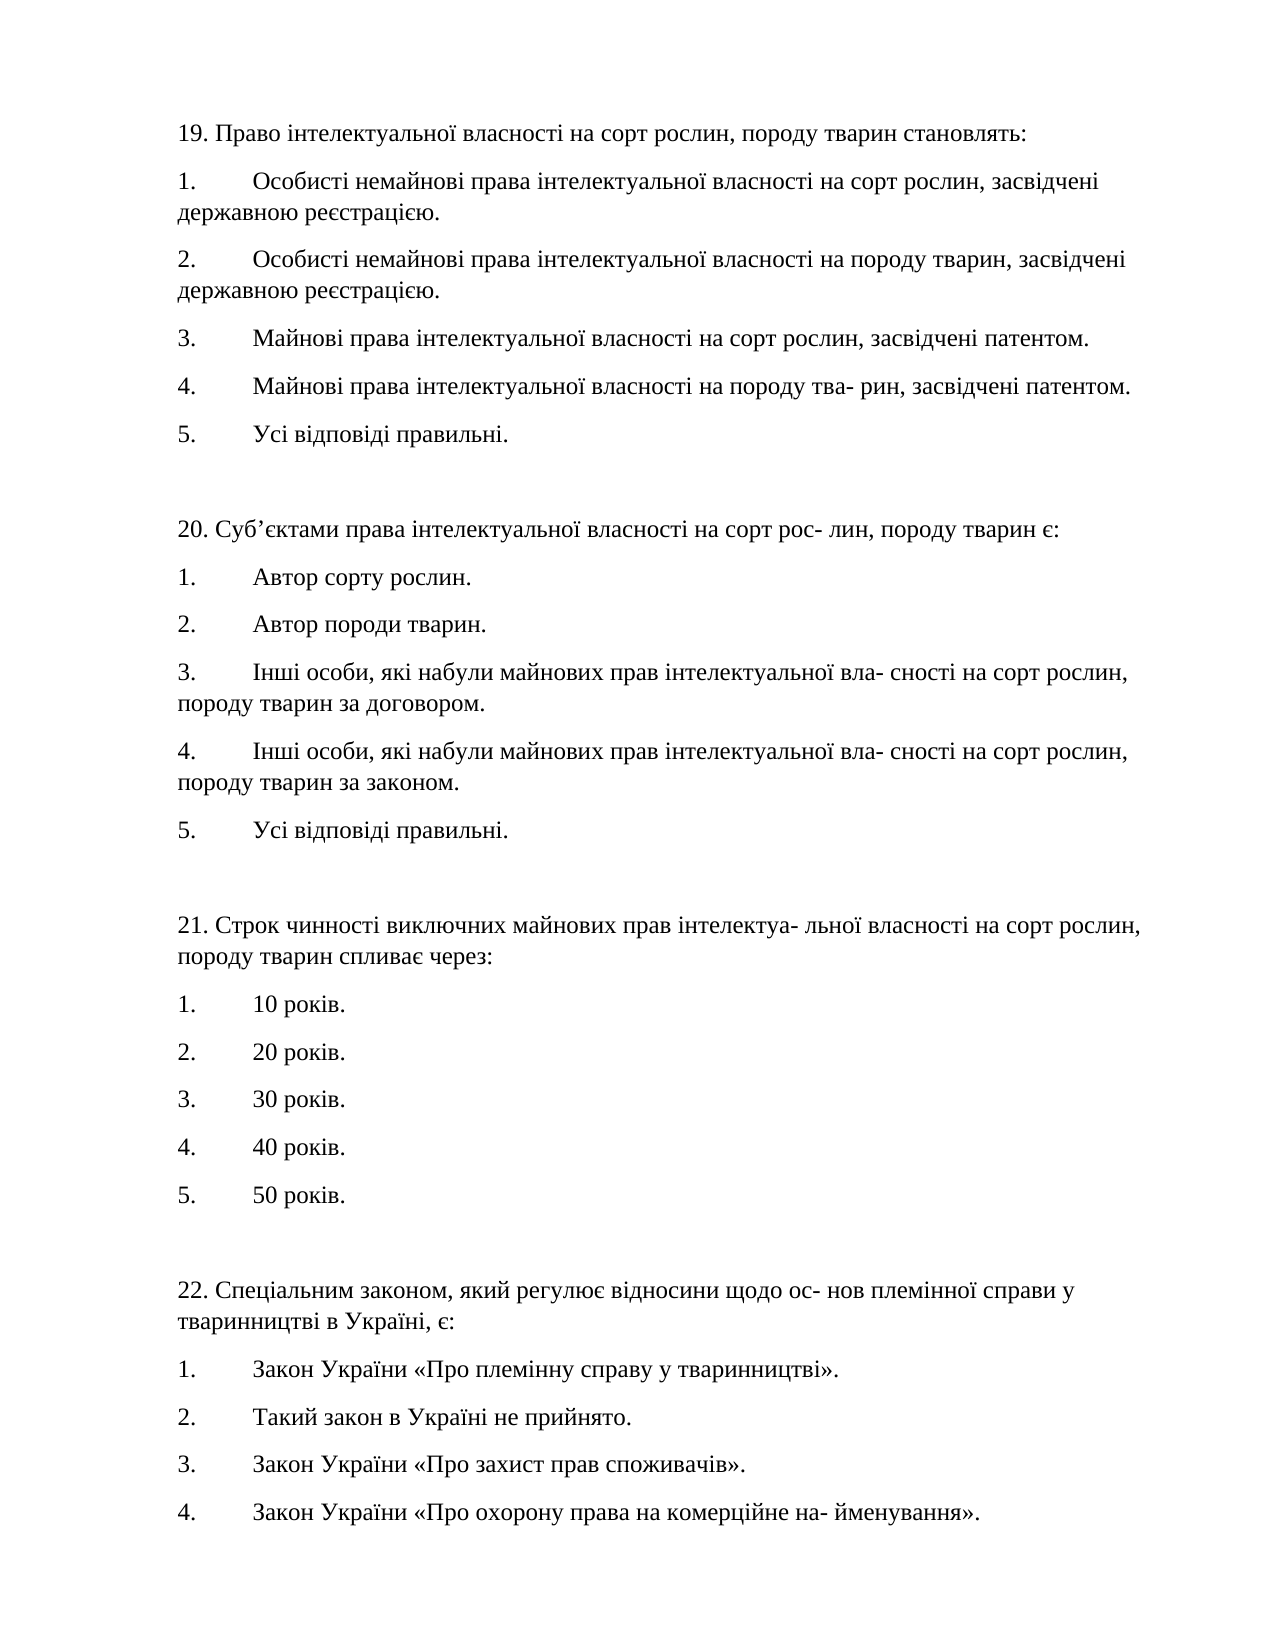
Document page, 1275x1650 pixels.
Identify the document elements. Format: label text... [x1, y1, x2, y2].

text 19. Право інтелектуальної власності на сорт рослин, породу тварин становлять: [177, 118, 1186, 147]
text 2. Такий закон в Україні не прийнято. [177, 1402, 1186, 1430]
text 3. Майнові права інтелектуальної власності на сорт рослин, засвідчені патентом. [177, 323, 1186, 352]
text 20. Суб’єктами права інтелектуальної власності на сорт рос- лин, породу тварин є: [177, 514, 1186, 543]
text 1. Закон України «Про племінну справу у тваринництві». [177, 1354, 1186, 1383]
text 21. Строк чинності виключних майнових прав інтелектуа- льної власності на сорт рослин, породу тварин спливає через: [177, 910, 1186, 970]
text 4. 40 років. [177, 1132, 1186, 1161]
text 2. Особисті немайнові права інтелектуальної власності на породу тварин, засвідчені державною реєстрацією. [177, 244, 1186, 304]
text 4. Закон України «Про охорону права на комерційне на- йменування». [177, 1497, 1186, 1526]
text 2. Автор породи тварин. [177, 609, 1186, 638]
text 2. 20 років. [177, 1037, 1186, 1065]
text 3. 30 років. [177, 1084, 1186, 1113]
text 5. 50 років. [177, 1180, 1186, 1208]
text 4. Інші особи, які набули майнових прав інтелектуальної вла- сності на сорт рослин, породу тварин за законом. [177, 736, 1186, 796]
text 3. Закон України «Про захист прав споживачів». [177, 1449, 1186, 1478]
text 3. Інші особи, які набули майнових прав інтелектуальної вла- сності на сорт рослин, породу тварин за договором. [177, 657, 1186, 717]
text 1. Автор сорту рослин. [177, 562, 1186, 591]
text 1. 10 років. [177, 989, 1186, 1018]
text 5. Усі відповіді правильні. [177, 419, 1186, 447]
text 22. Спеціальним законом, який регулює відносини щодо ос- нов племінної справи у тваринництві в Україні, є: [177, 1275, 1186, 1335]
text 5. Усі відповіді правильні. [177, 815, 1186, 843]
text 1. Особисті немайнові права інтелектуальної власності на сорт рослин, засвідчені державною реєстрацією. [177, 166, 1186, 226]
text 4. Майнові права інтелектуальної власності на породу тва- рин, засвідчені патентом. [177, 371, 1186, 400]
